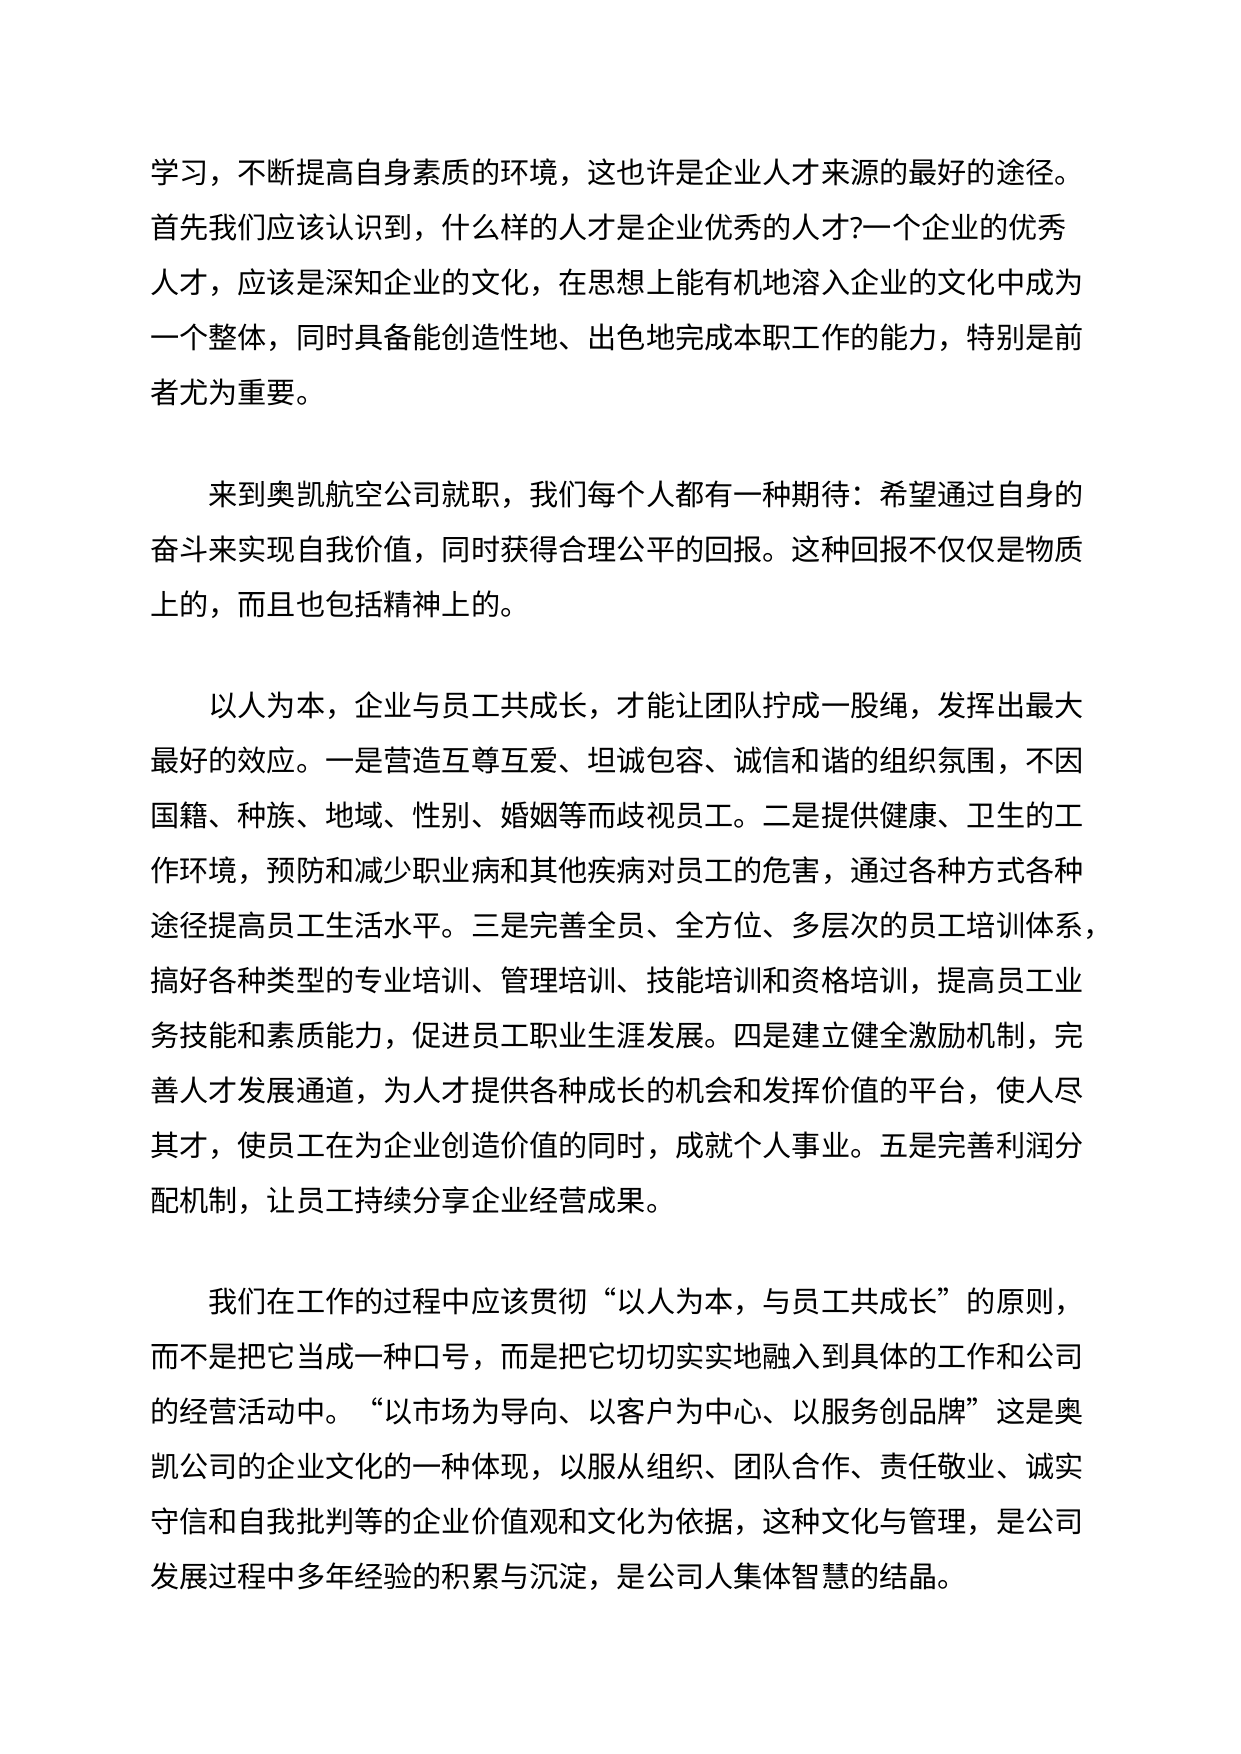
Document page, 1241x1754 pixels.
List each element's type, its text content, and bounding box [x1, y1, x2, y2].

text 以人为本，企业与员工共成长，才能让团队拧成一股绳，发挥出最大最好的效应。一是营造互尊互爱、坦诚包容、诚信和谐的组织氛围，不因国籍、种族、地域、性别、婚姻等而歧视员工。二是提供健康、卫生的工作环境，预防和减少职业病和其他疾病对员工的危害，通过各种方式各种途径提高员工生活水平。三是完善全员、全方位、多层次的员工培训体系，搞好各种类型的专业培训、管理培训、技能培训和资格培训，提高员工业务技能和素质能力，促进员工职业生涯发展。四是建立健全激励机制，完善人才发展通道，为人才提供各种成长的机会和发挥价值的平台，使人尽其才，使员工在为企业创造价值的同时，成就个人事业。五是完善利润分配机制，让员工持续分享企业经营成果。 [150, 683, 1090, 1219]
text 我们在工作的过程中应该贯彻“以人为本，与员工共成长”的原则，而不是把它当成一种口号，而是把它切切实实地融入到具体的工作和公司的经营活动中。“以市场为导向、以客户为中心、以服务创品牌”这是奥凯公司的企业文化的一种体现，以服从组织、团队合作、责任敬业、诚实守信和自我批判等的企业价值观和文化为依据，这种文化与管理，是公司发展过程中多年经验的积累与沉淀，是公司人集体智慧的结晶。 [150, 1279, 1090, 1596]
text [150, 150, 1090, 412]
text 来到奥凯航空公司就职，我们每个人都有一种期待：希望通过自身的奋斗来实现自我价值，同时获得合理公平的回报。这种回报不仅仅是物质上的，而且也包括精神上的。 [150, 471, 1090, 623]
